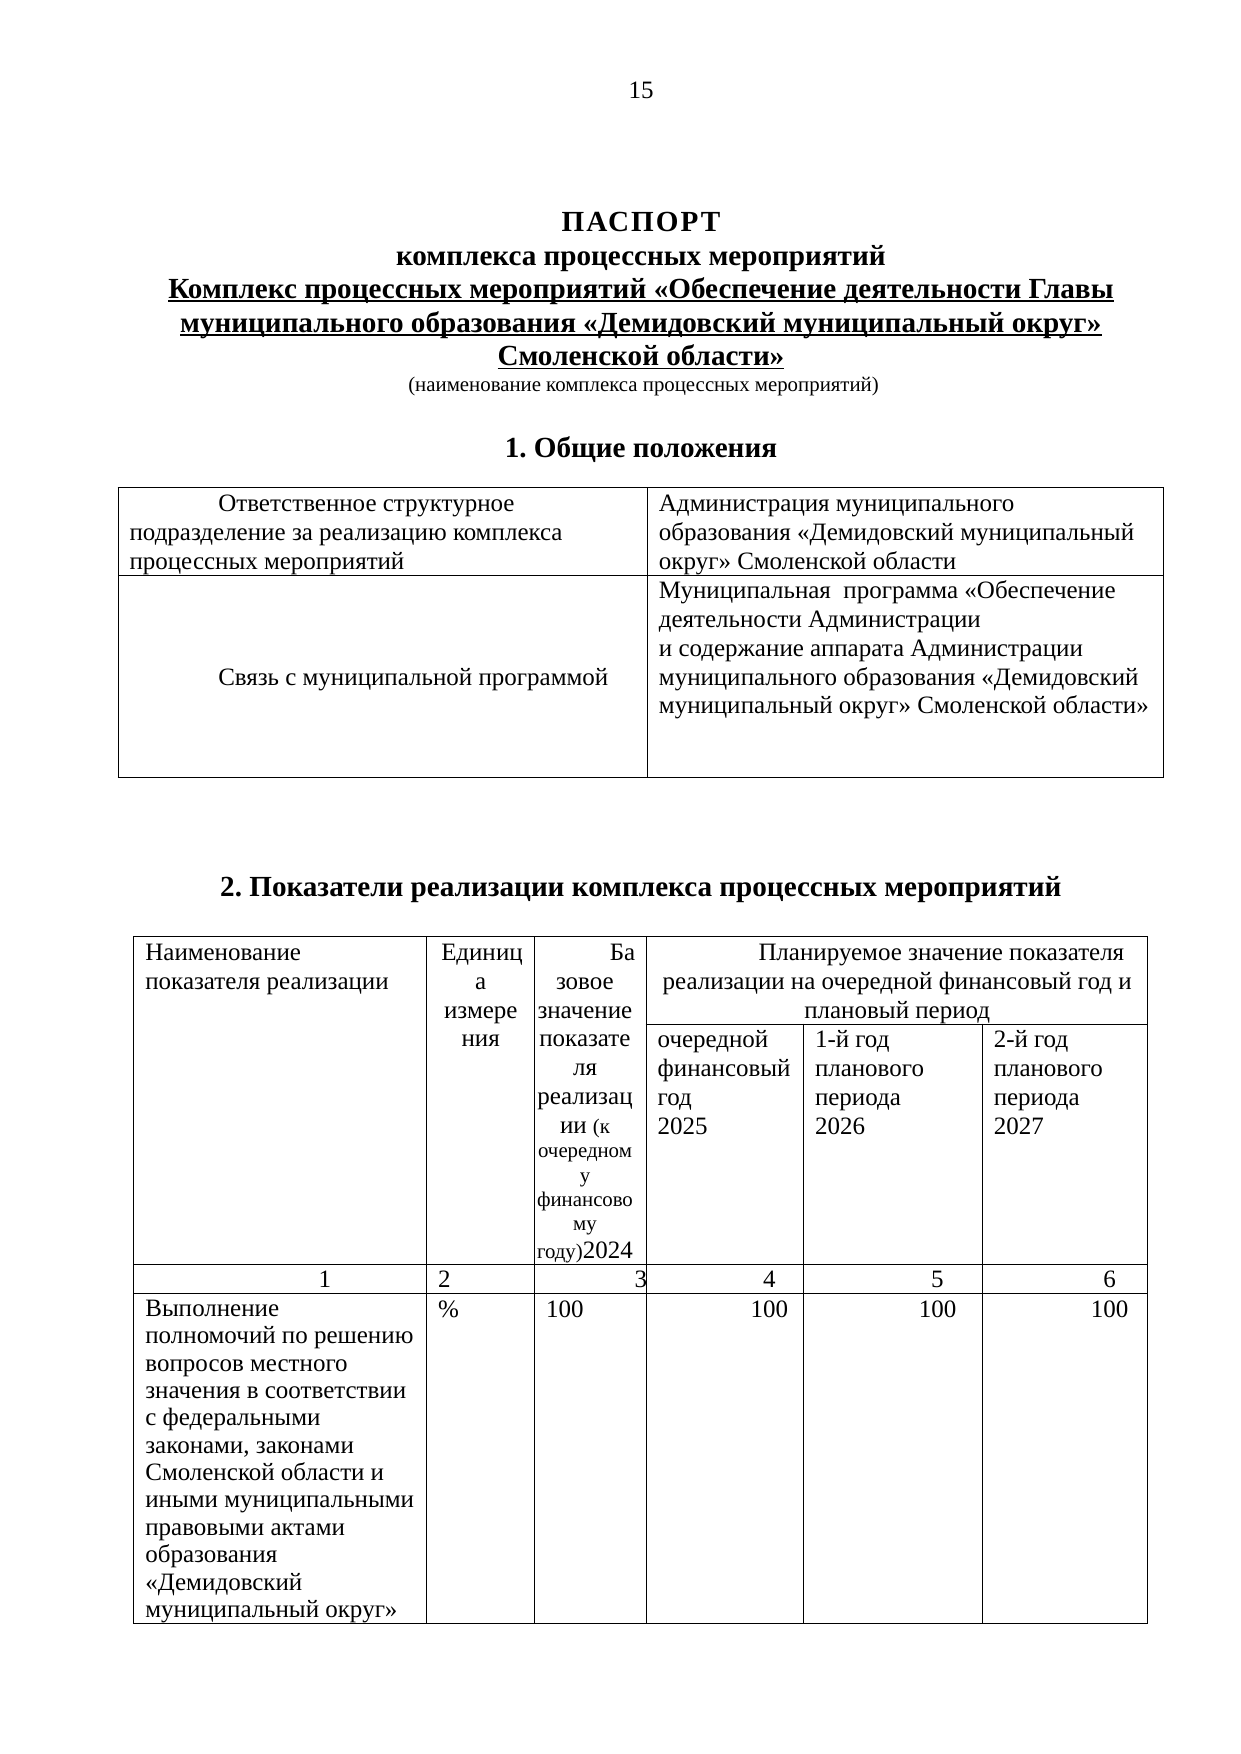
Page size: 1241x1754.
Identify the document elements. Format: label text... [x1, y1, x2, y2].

table_header Наименование показателя реализации [134, 937, 426, 1263]
table_cell очередной финансовый год 2025 [647, 1025, 803, 1263]
text ПАСПОРТ [118, 204, 1163, 238]
table_cell 2 [427, 1265, 534, 1293]
table_header Планируемое значение показателя реализации на очередной финансовый год и плановый период [990, 937, 1147, 1023]
table_header Ответственное структурное подразделение за реализацию комплекса процессных мероприятий [119, 488, 647, 574]
table_cell 100 [983, 1294, 1147, 1623]
table_cell 3 [535, 1265, 646, 1293]
table_cell 100 [535, 1294, 646, 1623]
table_header Администрация муниципального образования «Демидовский муниципальный округ» Смоленской области [648, 488, 1163, 574]
table_cell % [427, 1294, 534, 1623]
table_cell 4 [647, 1265, 803, 1293]
table_header Единица измерения [427, 937, 534, 1263]
table_cell 1 [134, 1265, 426, 1293]
text 2. Показатели реализации комплекса процессных мероприятий [118, 869, 1163, 903]
table_cell 1-й год планового периода 2026 [804, 1025, 982, 1263]
table_cell 6 [983, 1265, 1147, 1293]
text Комплекс процессных мероприятий «Обеспечение деятельности Главы муниципального образования «Демидовский муниципальный округ» Смоленской области» [118, 271, 1163, 372]
table_cell Связь с муниципальной программой [119, 576, 647, 777]
table_cell 100 [647, 1294, 803, 1623]
table_cell Муниципальная программа «Обеспечение деятельности Администрации и содержание аппарата Администрации муниципального образования «Демидовский муниципальный округ» Смоленской области» [648, 576, 1163, 777]
table_header Планируемое значение показателя реализации на очередной финансовый год и плановый период [647, 937, 804, 1023]
table_cell 2-й год планового периода 2027 [983, 1025, 1147, 1263]
table_cell 100 [804, 1294, 982, 1623]
text 1. Общие положения [118, 430, 1163, 463]
text (наименование комплекса процессных мероприятий) [118, 372, 1163, 396]
table_cell 5 [804, 1265, 982, 1293]
table_header Базовое значение показателя реализации (к очередному финансовому году)2024 [535, 937, 646, 1263]
text комплекса процессных мероприятий [118, 238, 1163, 271]
